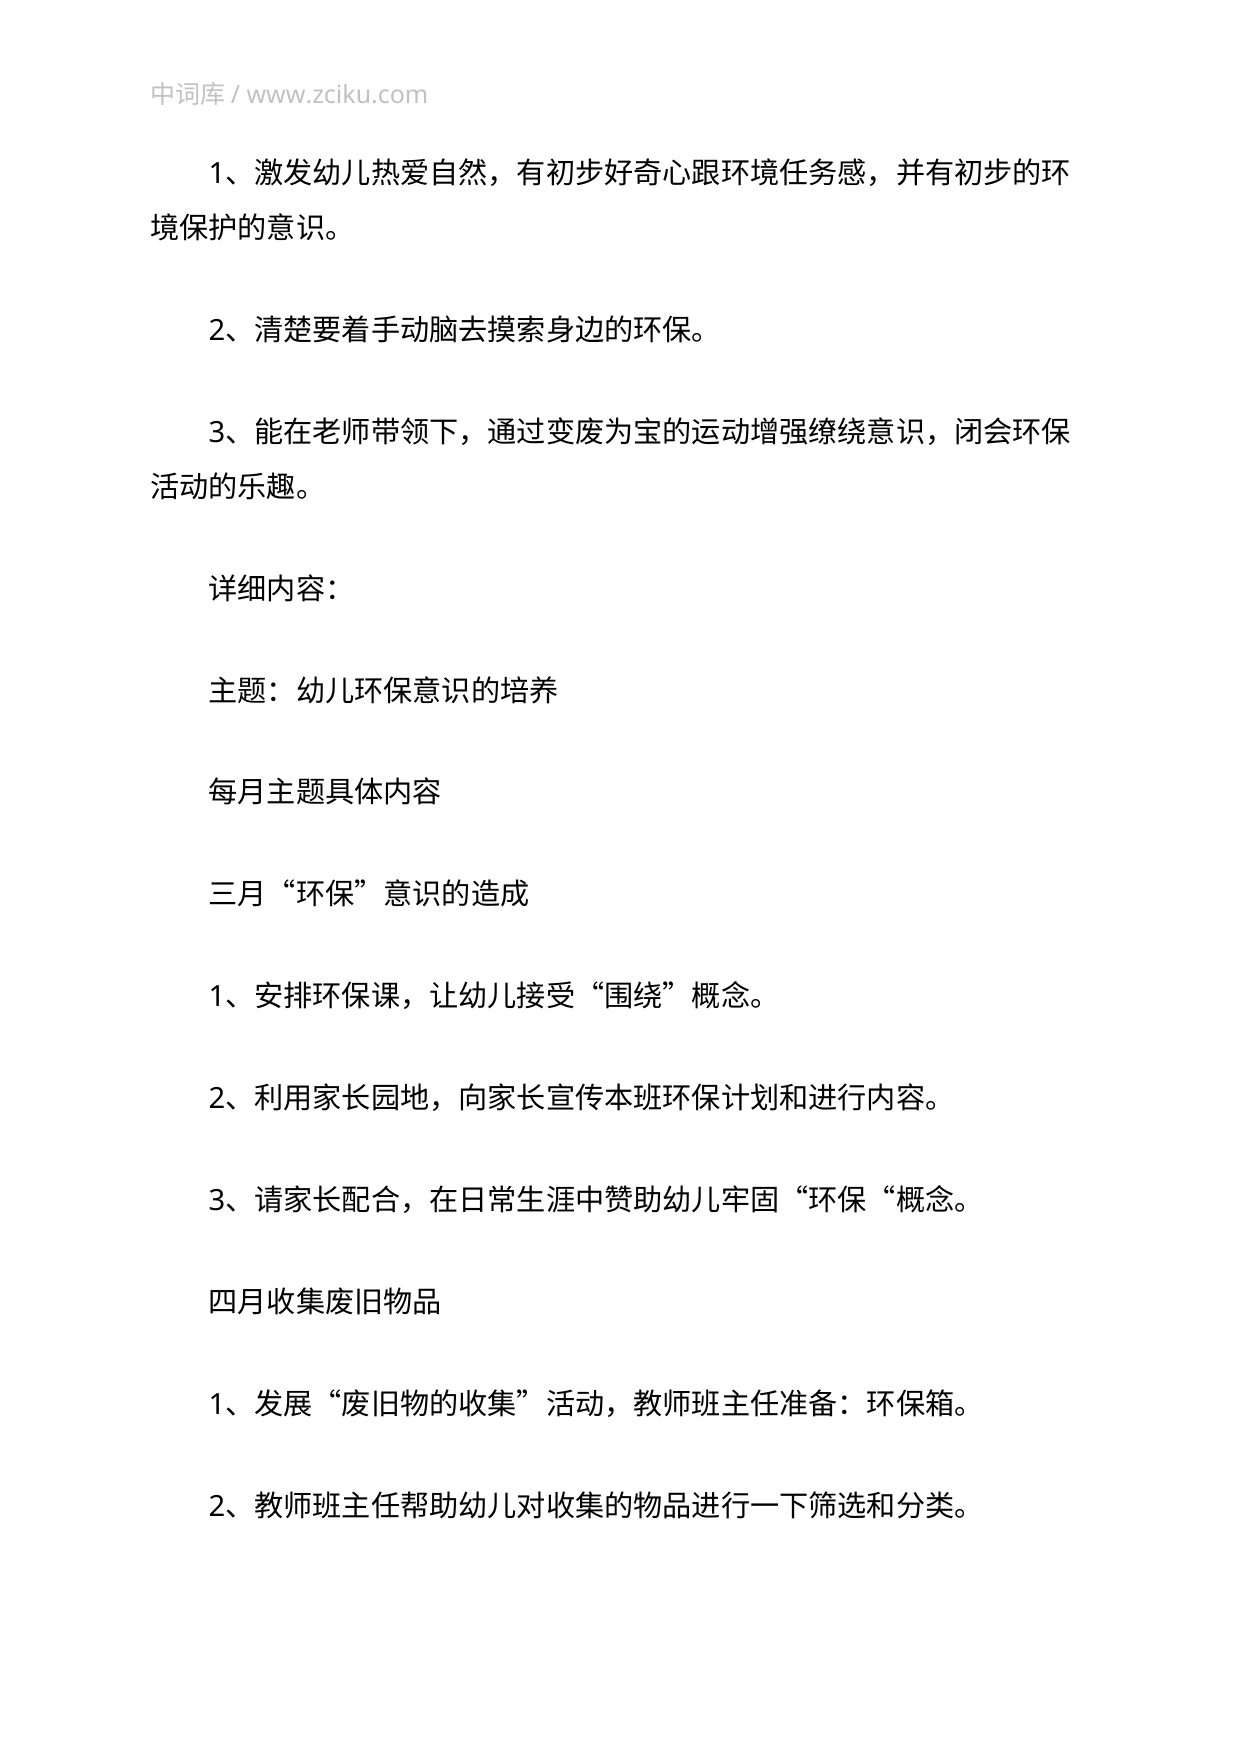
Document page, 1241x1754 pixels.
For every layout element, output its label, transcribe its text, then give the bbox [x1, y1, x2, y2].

text 3、能在老师带领下，通过变废为宝的运动增强缭绕意识，闭会环保活动的乐趣。 [150, 409, 1090, 506]
text 1、激发幼儿热爱自然，有初步好奇心跟环境任务感，并有初步的环境保护的意识。 [150, 150, 1090, 247]
text 主题：幼儿环保意识的培养 [150, 667, 1090, 709]
text 每月主题具体内容 [150, 769, 1090, 811]
text 3、请家长配合，在日常生涯中赞助幼儿牢固“环保“概念。 [150, 1177, 1090, 1219]
text 三月“环保”意识的造成 [150, 871, 1090, 913]
text 详细内容： [150, 566, 1090, 608]
text 1、发展“废旧物的收集”活动，教师班主任准备：环保箱。 [150, 1380, 1090, 1423]
text 2、教师班主任帮助幼儿对收集的物品进行一下筛选和分类。 [150, 1482, 1090, 1525]
text 2、利用家长园地，向家长宣传本班环保计划和进行内容。 [150, 1074, 1090, 1117]
text 1、安排环保课，让幼儿接受“围绕”概念。 [150, 973, 1090, 1015]
text 2、清楚要着手动脑去摸索身边的环保。 [150, 307, 1090, 349]
text 四月收集废旧物品 [150, 1278, 1090, 1321]
